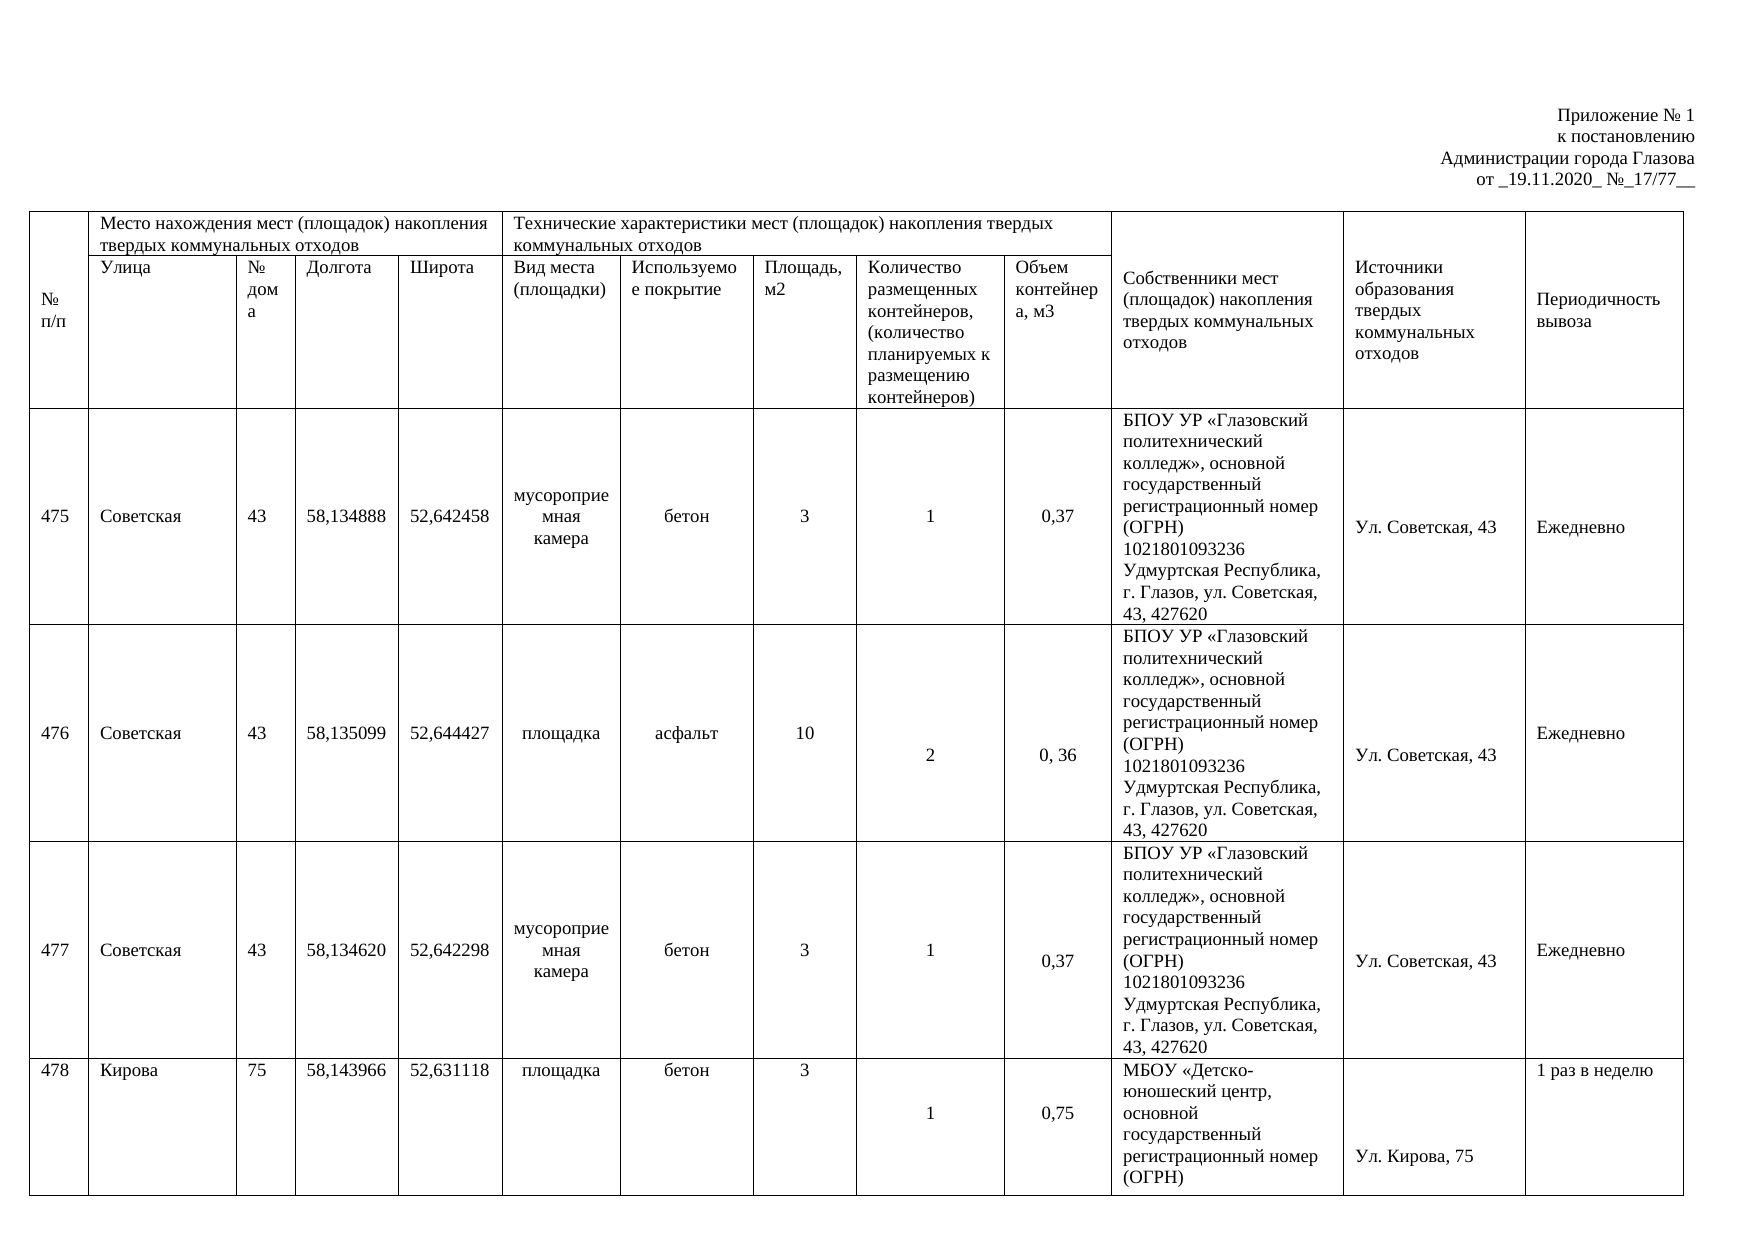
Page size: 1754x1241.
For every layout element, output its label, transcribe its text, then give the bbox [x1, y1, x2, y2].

table_cell 52,644427 [399, 625, 502, 841]
table_cell Долгота [296, 256, 398, 407]
table_cell 58,134620 [296, 842, 398, 1057]
table_cell 3 [754, 842, 856, 1057]
table_cell 1 раз в неделю [1526, 1059, 1683, 1195]
table_cell Площадь, м2 [754, 256, 856, 407]
table_cell Широта [399, 256, 502, 407]
table_cell БПОУ УР «Глазовский политехнический колледж», основной государственный регистрационный номер (ОГРН) 1021801093236 Удмуртская Республика, г. Глазов, ул. Советская, 43, 427620 [1112, 842, 1343, 1057]
table_cell 0, 36 [1005, 625, 1111, 841]
table_header Технические характеристики мест (площадок) накопления твердых коммунальных отходов [503, 212, 1111, 255]
table_cell 475 [30, 409, 88, 624]
table_cell 43 [237, 625, 295, 841]
table_cell 477 [30, 842, 88, 1057]
table_cell 3 [754, 409, 856, 624]
table_cell площадка [503, 625, 620, 841]
table_cell 0,75 [1005, 1059, 1111, 1195]
table_cell 43 [237, 842, 295, 1057]
table_header Собственники мест (площадок) накопления твердых коммунальных отходов [1112, 212, 1343, 407]
text от _19.11.2020_ №_17/77__ [59, 168, 1695, 190]
table_cell 58,135099 [296, 625, 398, 841]
table_cell Ул. Советская, 43 [1344, 625, 1525, 841]
table_cell БПОУ УР «Глазовский политехнический колледж», основной государственный регистрационный номер (ОГРН) 1021801093236 Удмуртская Республика, г. Глазов, ул. Советская, 43, 427620 [1112, 625, 1343, 841]
table_header Источники образования твердых коммунальных отходов [1344, 212, 1525, 407]
table_cell асфальт [621, 625, 753, 841]
table_cell БПОУ УР «Глазовский политехнический колледж», основной государственный регистрационный номер (ОГРН) 1021801093236 Удмуртская Республика, г. Глазов, ул. Советская, 43, 427620 [1112, 409, 1343, 624]
table_cell Вид места (площадки) [503, 256, 620, 407]
table_cell 1 [857, 409, 1004, 624]
table_cell 52,631118 [399, 1059, 502, 1195]
table_cell Советская [89, 409, 236, 624]
text Приложение № 1 [59, 103, 1695, 125]
table_cell бетон [621, 409, 753, 624]
table_cell 10 [754, 625, 856, 841]
table_cell Улица [89, 256, 236, 407]
table_cell Ежедневно [1526, 625, 1683, 841]
table_header № п/п [30, 212, 88, 407]
table_cell Ежедневно [1526, 842, 1683, 1057]
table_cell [1112, 1059, 1343, 1195]
table_cell Советская [89, 842, 236, 1057]
table_cell 43 [237, 409, 295, 624]
table_cell 52,642298 [399, 842, 502, 1057]
table_cell Кирова [89, 1059, 236, 1195]
table_header Место нахождения мест (площадок) накопления твердых коммунальных отходов [89, 212, 502, 255]
table_header Периодичность вывоза [1526, 212, 1683, 407]
table_cell Ежедневно [1526, 409, 1683, 624]
table_cell 75 [237, 1059, 295, 1195]
text Администрации города Глазова [59, 147, 1695, 168]
table_cell Количество размещенных контейнеров, (количество планируемых к размещению контейнеров) [857, 256, 1004, 407]
table_cell 2 [857, 625, 1004, 841]
table_cell Ул. Советская, 43 [1344, 409, 1525, 624]
table_cell мусороприемная камера [503, 409, 620, 624]
table_cell бетон [621, 1059, 753, 1195]
table_cell Ул. Советская, 43 [1344, 842, 1525, 1057]
table_cell бетон [621, 842, 753, 1057]
table_cell 58,143966 [296, 1059, 398, 1195]
table_cell 52,642458 [399, 409, 502, 624]
table_cell Объем контейнера, м3 [1005, 256, 1111, 407]
table_cell 1 [857, 842, 1004, 1057]
table_cell Советская [89, 625, 236, 841]
table_cell 0,37 [1005, 842, 1111, 1057]
table_cell Используемое покрытие [621, 256, 753, 407]
table_cell площадка [503, 1059, 620, 1195]
table_cell 0,37 [1005, 409, 1111, 624]
table_cell 478 [30, 1059, 88, 1195]
table_cell 476 [30, 625, 88, 841]
table_cell 3 [754, 1059, 856, 1195]
table_cell Ул. Кирова, 75 [1344, 1059, 1525, 1195]
table_cell 1 [857, 1059, 1004, 1195]
text к постановлению [59, 125, 1695, 147]
table_cell № дома [237, 256, 295, 407]
table_cell мусороприемная камера [503, 842, 620, 1057]
table_cell 58,134888 [296, 409, 398, 624]
